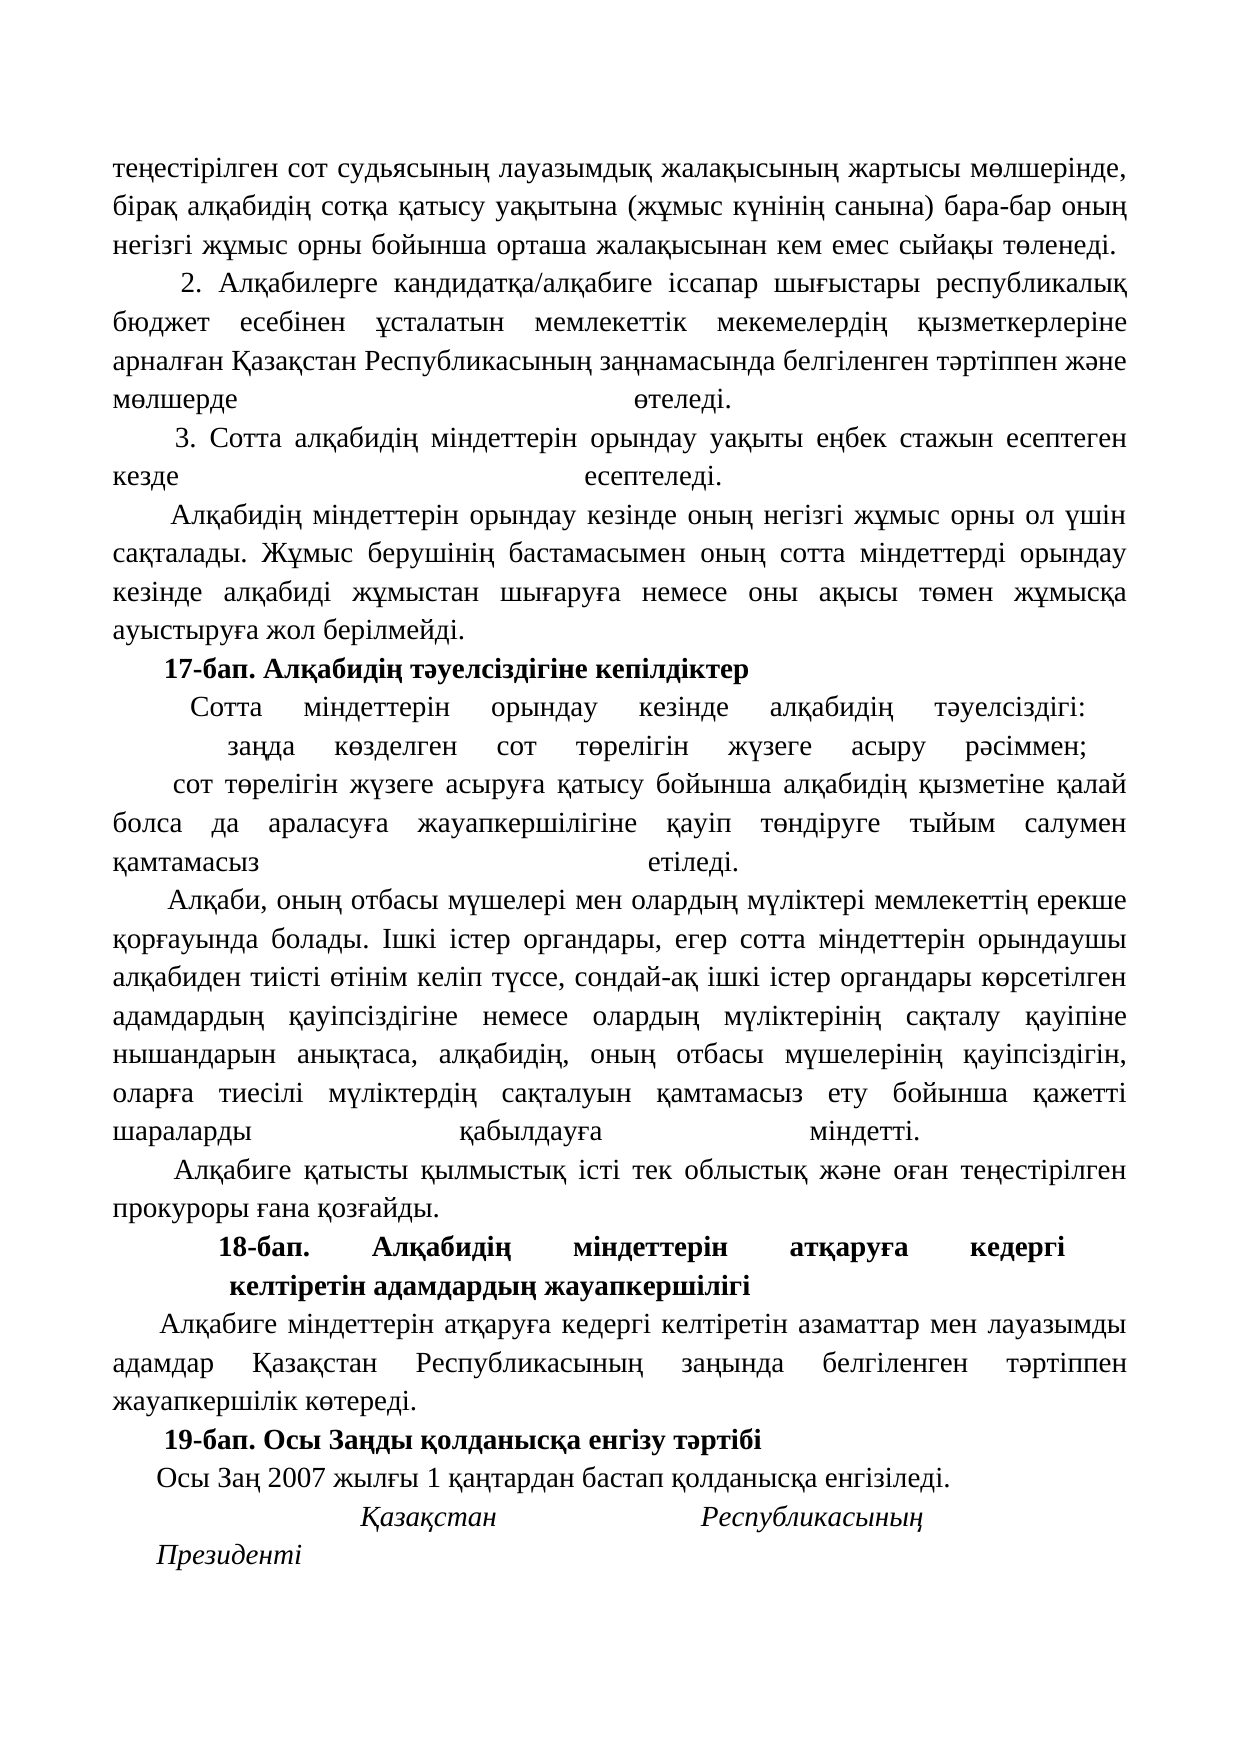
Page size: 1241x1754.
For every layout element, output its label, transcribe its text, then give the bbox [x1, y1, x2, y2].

text 18-бап. Алқабидiң мiндеттерiн атқаруға кедергі келтiретiн адамдардың жауапкершілігі [112, 1229, 1128, 1301]
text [112, 150, 1128, 646]
text Осы Заң 2007 жылғы 1 қаңтардан бастап қолданысқа енгізіледi. [112, 1460, 1128, 1494]
text Алқабиге мiндеттерiн атқаруға кедергі келтiретiн азаматтар мен лауазымды адамдар Қазақстан Республикасының заңында белгiленген тәртiппен жауапкершілік көтередi. [112, 1306, 1128, 1417]
text Қазақстан Республикасының Президентi [112, 1499, 1128, 1571]
text 17-бап. Алқабидiң тәуелсiздігіне кепiлдiктер [112, 651, 1128, 684]
text 19-бап. Осы Заңды қолданысқа енгiзу тәртiбi [112, 1422, 1128, 1455]
text Сотта мiндеттерiн орындау кезiнде алқабидiң тәуелсiздігі: заңда көзделген сот төрелігін жүзеге асыру рәсiммен; сот төрелiгiн жүзеге асыруға қатысу бойынша алқабидiң қызметiне қалай болса да араласуға жауапкершілігіне қауiп төндiруге тыйым салумен қамтамасыз етiледi. Алқаби, оның отбасы мүшелерi мен олардың мүліктерi мемлекеттің ерекше қорғауында болады. Iшкi iстер органдары, егер сотта мiндеттерiн орындаушы алқабиден тиiсті өтiнiм келiп түссе, сондай-ақ ішкі iстер органдары көрсетілген адамдардың қауiпсiздiгiне немесе олардың мүліктерiнің сақталу қауiпiне нышандарын анықтаса, алқабидiң, оның отбасы мүшелерiнiң қауiпсiздігін, оларға тиесiлі мүліктердiң сақталуын қамтамасыз ету бойынша қажетті шараларды қабылдауға мiндетті. Алқабиге қатысты қылмыстық iсті тек облыстық және оған теңестірiлген прокуроры ғана қозғайды. [112, 689, 1128, 1224]
